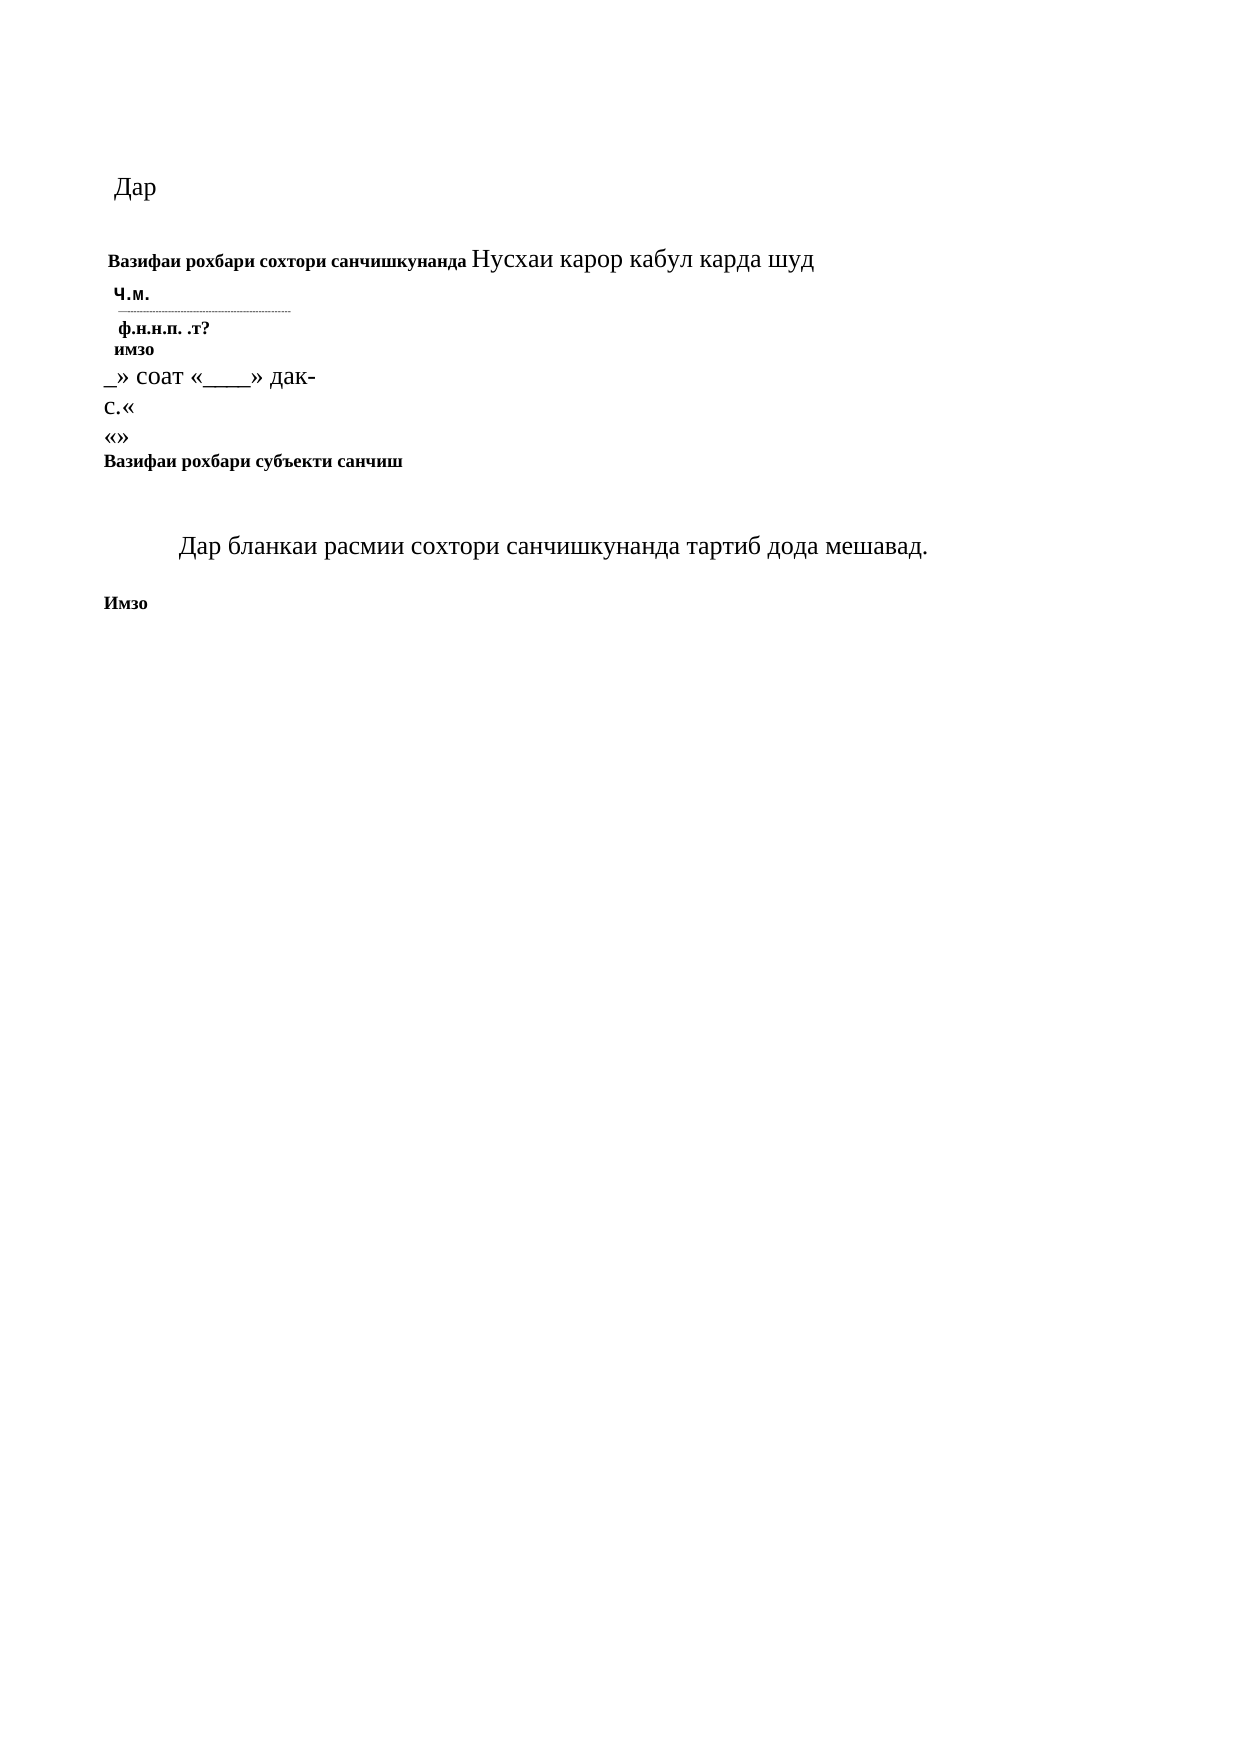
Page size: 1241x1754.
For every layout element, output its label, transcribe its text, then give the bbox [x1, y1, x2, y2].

text ф.н.н.п. .т? [118, 317, 1137, 338]
text Дар бланкаи расмии сохтори санчишкунанда тартиб дода мешавад. [172, 529, 1137, 560]
text «» [103, 420, 1137, 450]
text Имзо [103, 592, 1137, 613]
text Вазифаи рохбари сохтори санчишкунанда Нусхаи карор кабул карда шуд [108, 201, 1093, 285]
text _» соат « » дак- [103, 360, 1137, 390]
text Вазифаи рохбари субъекти санчиш [103, 450, 1137, 471]
text Ч.м. [114, 285, 1137, 306]
text Дар [114, 171, 1137, 201]
text имзо [114, 338, 1137, 360]
text с.« [103, 390, 1137, 420]
